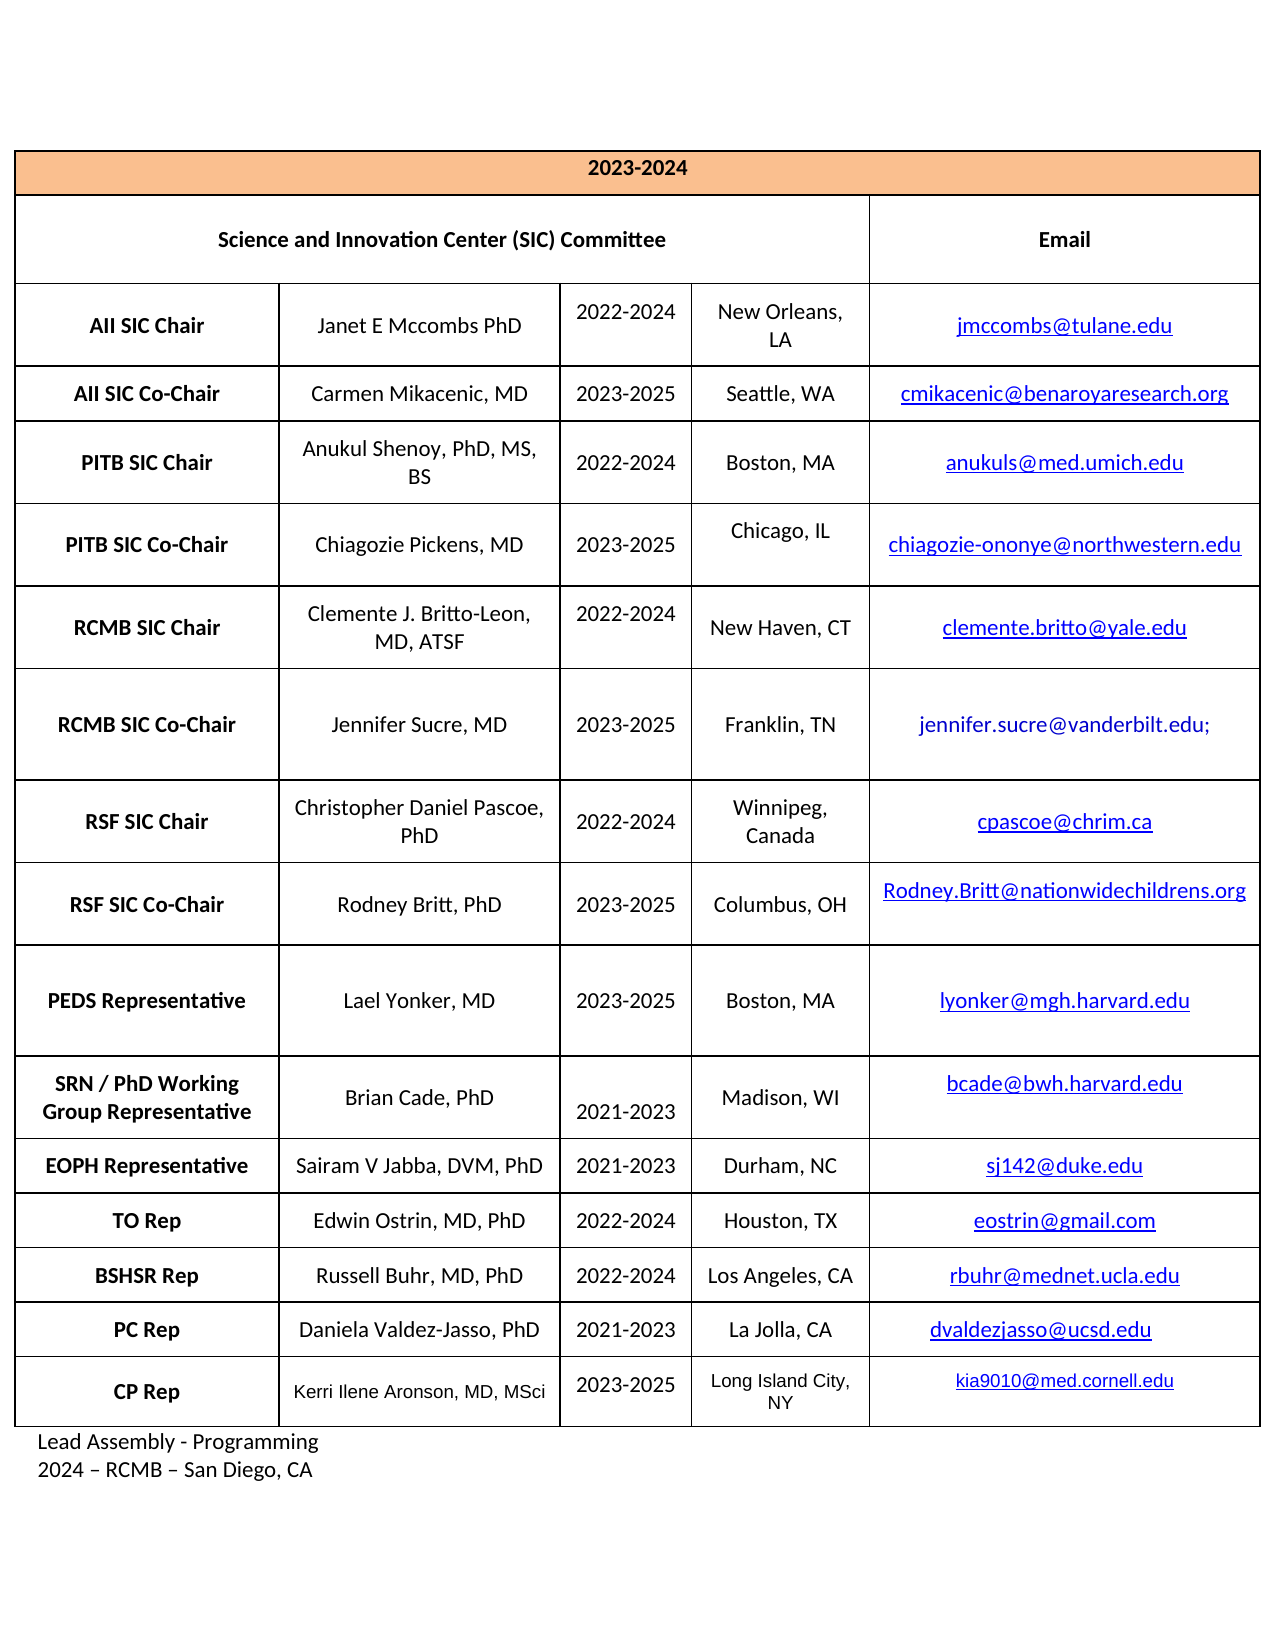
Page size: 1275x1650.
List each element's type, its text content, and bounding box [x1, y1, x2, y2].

table_cell Clemente J. Britto-Leon, MD, ATSF [280, 587, 559, 668]
table_cell Janet E Mccombs PhD [280, 284, 559, 365]
table_cell PC Rep [16, 1303, 278, 1356]
table_cell Houston, TX [692, 1194, 869, 1247]
table_cell Boston, MA [692, 946, 869, 1055]
table_cell kia9010@med.cornell.edu [870, 1357, 1259, 1426]
table_cell La Jolla, CA [692, 1303, 869, 1356]
table_cell anukuls@med.umich.edu [870, 422, 1259, 502]
table_cell RSF SIC Co-Chair [16, 863, 278, 944]
table_cell jmccombs@tulane.edu [870, 284, 1259, 365]
text Lead Assembly - Programming [37, 1427, 1087, 1455]
table_cell Kerri Ilene Aronson, MD, MSci [280, 1357, 559, 1426]
table_cell 2023-2025 [561, 367, 691, 420]
table_cell PITB SIC Co-Chair [16, 504, 278, 585]
table_cell 2023-2025 [561, 863, 691, 944]
table_cell EOPH Representative [16, 1139, 278, 1192]
table_cell TO Rep [16, 1194, 278, 1247]
table_cell cmikacenic@benaroyaresearch.org [870, 367, 1259, 420]
table_cell Email [870, 196, 1259, 283]
table_cell rbuhr@mednet.ucla.edu [870, 1248, 1259, 1301]
table_cell eostrin@gmail.com [870, 1194, 1259, 1247]
table_cell 2022-2024 [561, 284, 691, 365]
table_cell Christopher Daniel Pascoe, PhD [280, 781, 559, 862]
table_cell Columbus, OH [692, 863, 869, 944]
table_cell bcade@bwh.harvard.edu [870, 1057, 1259, 1137]
table_cell 2022-2024 [561, 781, 691, 862]
table_cell SRN / PhD Working Group Representative [16, 1057, 278, 1137]
table_cell cpascoe@chrim.ca [870, 781, 1259, 862]
table_cell 2023-2025 [561, 1357, 691, 1426]
table_cell dvaldezjasso@ucsd.edu [870, 1303, 1259, 1356]
table_cell 2021-2023 [561, 1303, 691, 1356]
table_cell Long Island City, NY [692, 1357, 869, 1426]
table_cell Russell Buhr, MD, PhD [280, 1248, 559, 1301]
table_cell PEDS Representative [16, 946, 278, 1055]
table_cell 2021-2023 [561, 1057, 691, 1137]
table_cell 2021-2023 [561, 1139, 691, 1192]
table_cell 2022-2024 [561, 587, 691, 668]
table_cell Brian Cade, PhD [280, 1057, 559, 1137]
table_cell AII SIC Chair [16, 284, 278, 365]
table_cell Seattle, WA [692, 367, 869, 420]
table_cell 2023-2025 [561, 504, 691, 585]
table_cell CP Rep [16, 1357, 278, 1426]
table_cell 2023-2025 [561, 669, 691, 779]
table_cell Carmen Mikacenic, MD [280, 367, 559, 420]
table_cell Sairam V Jabba, DVM, PhD [280, 1139, 559, 1192]
table_cell Winnipeg, Canada [692, 781, 869, 862]
table_cell Boston, MA [692, 422, 869, 502]
table_cell 2022-2024 [561, 1248, 691, 1301]
table_cell Madison, WI [692, 1057, 869, 1137]
table_cell Jennifer Sucre, MD [280, 669, 559, 779]
table_cell 2023-2025 [561, 946, 691, 1055]
table_cell New Orleans, LA [692, 284, 869, 365]
table_cell Rodney Britt, PhD [280, 863, 559, 944]
table_cell Anukul Shenoy, PhD, MS, BS [280, 422, 559, 502]
table_cell New Haven, CT [692, 587, 869, 668]
table_cell clemente.britto@yale.edu [870, 587, 1259, 668]
table_cell Los Angeles, CA [692, 1248, 869, 1301]
table_cell sj142@duke.edu [870, 1139, 1259, 1192]
table_header 2023-2024 [16, 152, 1259, 194]
table_cell 2022-2024 [561, 422, 691, 502]
table_cell Science and Innovation Center (SIC) Committee [16, 196, 869, 283]
table_cell Lael Yonker, MD [280, 946, 559, 1055]
table_cell chiagozie-ononye@northwestern.edu [870, 504, 1259, 585]
table_cell Daniela Valdez-Jasso, PhD [280, 1303, 559, 1356]
table_cell RCMB SIC Chair [16, 587, 278, 668]
table_cell AII SIC Co-Chair [16, 367, 278, 420]
table_cell 2022-2024 [561, 1194, 691, 1247]
table_cell PITB SIC Chair [16, 422, 278, 502]
table_cell Franklin, TN [692, 669, 869, 779]
table_cell Durham, NC [692, 1139, 869, 1192]
table_cell lyonker@mgh.harvard.edu [870, 946, 1259, 1055]
table_cell Chicago, IL [692, 504, 869, 585]
table_cell jennifer.sucre@vanderbilt.edu; [870, 669, 1259, 779]
table_cell Edwin Ostrin, MD, PhD [280, 1194, 559, 1247]
table_cell RCMB SIC Co-Chair [16, 669, 278, 779]
table_cell Chiagozie Pickens, MD [280, 504, 559, 585]
text 2024 – RCMB – San Diego, CA [37, 1455, 1087, 1483]
table_cell RSF SIC Chair [16, 781, 278, 862]
table_cell BSHSR Rep [16, 1248, 278, 1301]
table_cell Rodney.Britt@nationwidechildrens.org [870, 863, 1259, 944]
